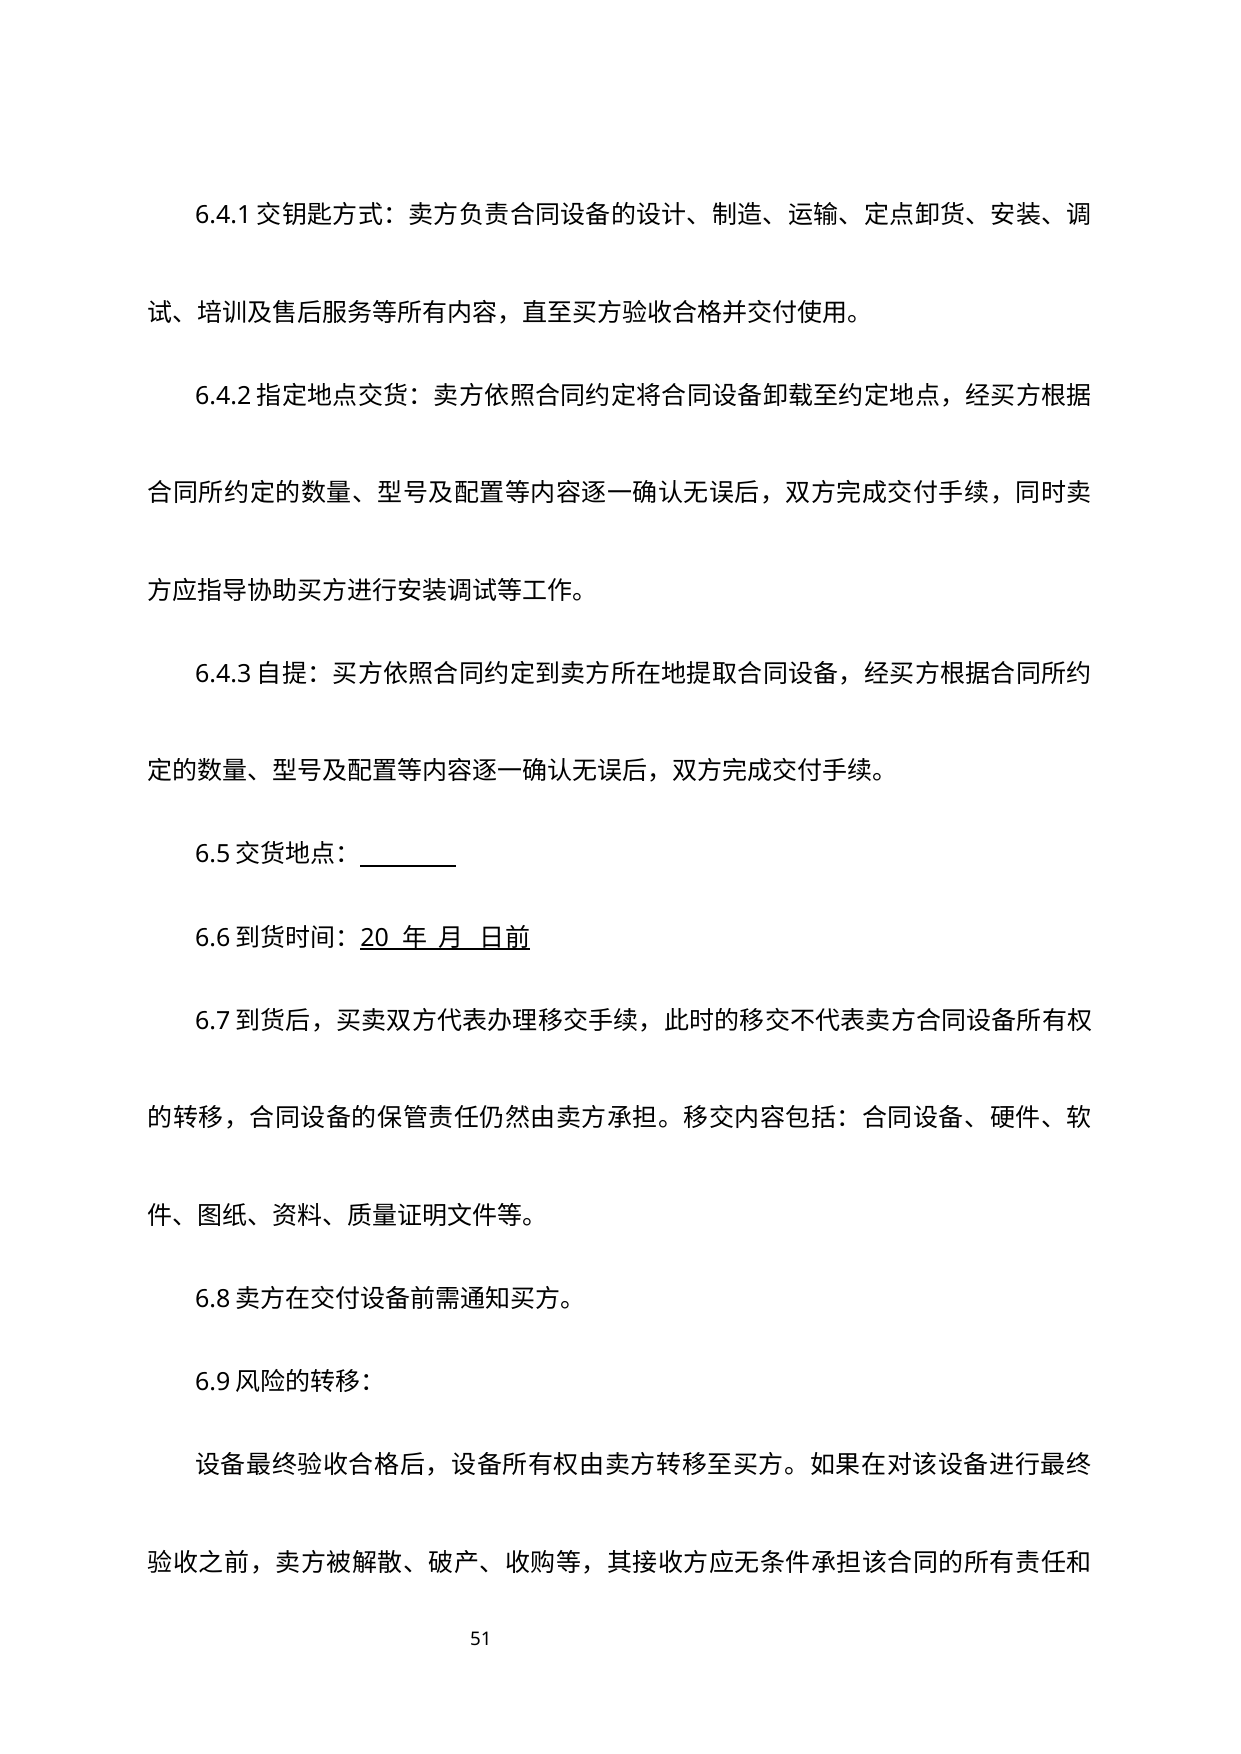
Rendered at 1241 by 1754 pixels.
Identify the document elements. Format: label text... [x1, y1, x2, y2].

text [148, 1430, 1092, 1593]
text 6.7到货后，买卖双方代表办理移交手续，此时的移交不代表卖方合同设备所有权的转移，合同设备的保管责任仍然由卖方承担。移交内容包括：合同设备、硬件、软件、图纸、资料、质量证明文件等。 [148, 986, 1092, 1246]
text 6.5交货地点： [148, 819, 1092, 884]
text 6.4.2指定地点交货：卖方依照合同约定将合同设备卸载至约定地点，经买方根据合同所约定的数量、型号及配置等内容逐一确认无误后，双方完成交付手续，同时卖方应指导协助买方进行安装调试等工作。 [148, 361, 1092, 621]
text 6.8卖方在交付设备前需通知买方。 [148, 1264, 1092, 1329]
text 6.9风险的转移： [148, 1347, 1092, 1412]
text 6.4.3自提：买方依照合同约定到卖方所在地提取合同设备，经买方根据合同所约定的数量、型号及配置等内容逐一确认无误后，双方完成交付手续。 [148, 639, 1092, 801]
text 6.6到货时间：20 年 月 日前 [148, 903, 1092, 968]
text 6.4.1交钥匙方式：卖方负责合同设备的设计、制造、运输、定点卸货、安装、调试、培训及售后服务等所有内容，直至买方验收合格并交付使用。 [148, 180, 1092, 343]
